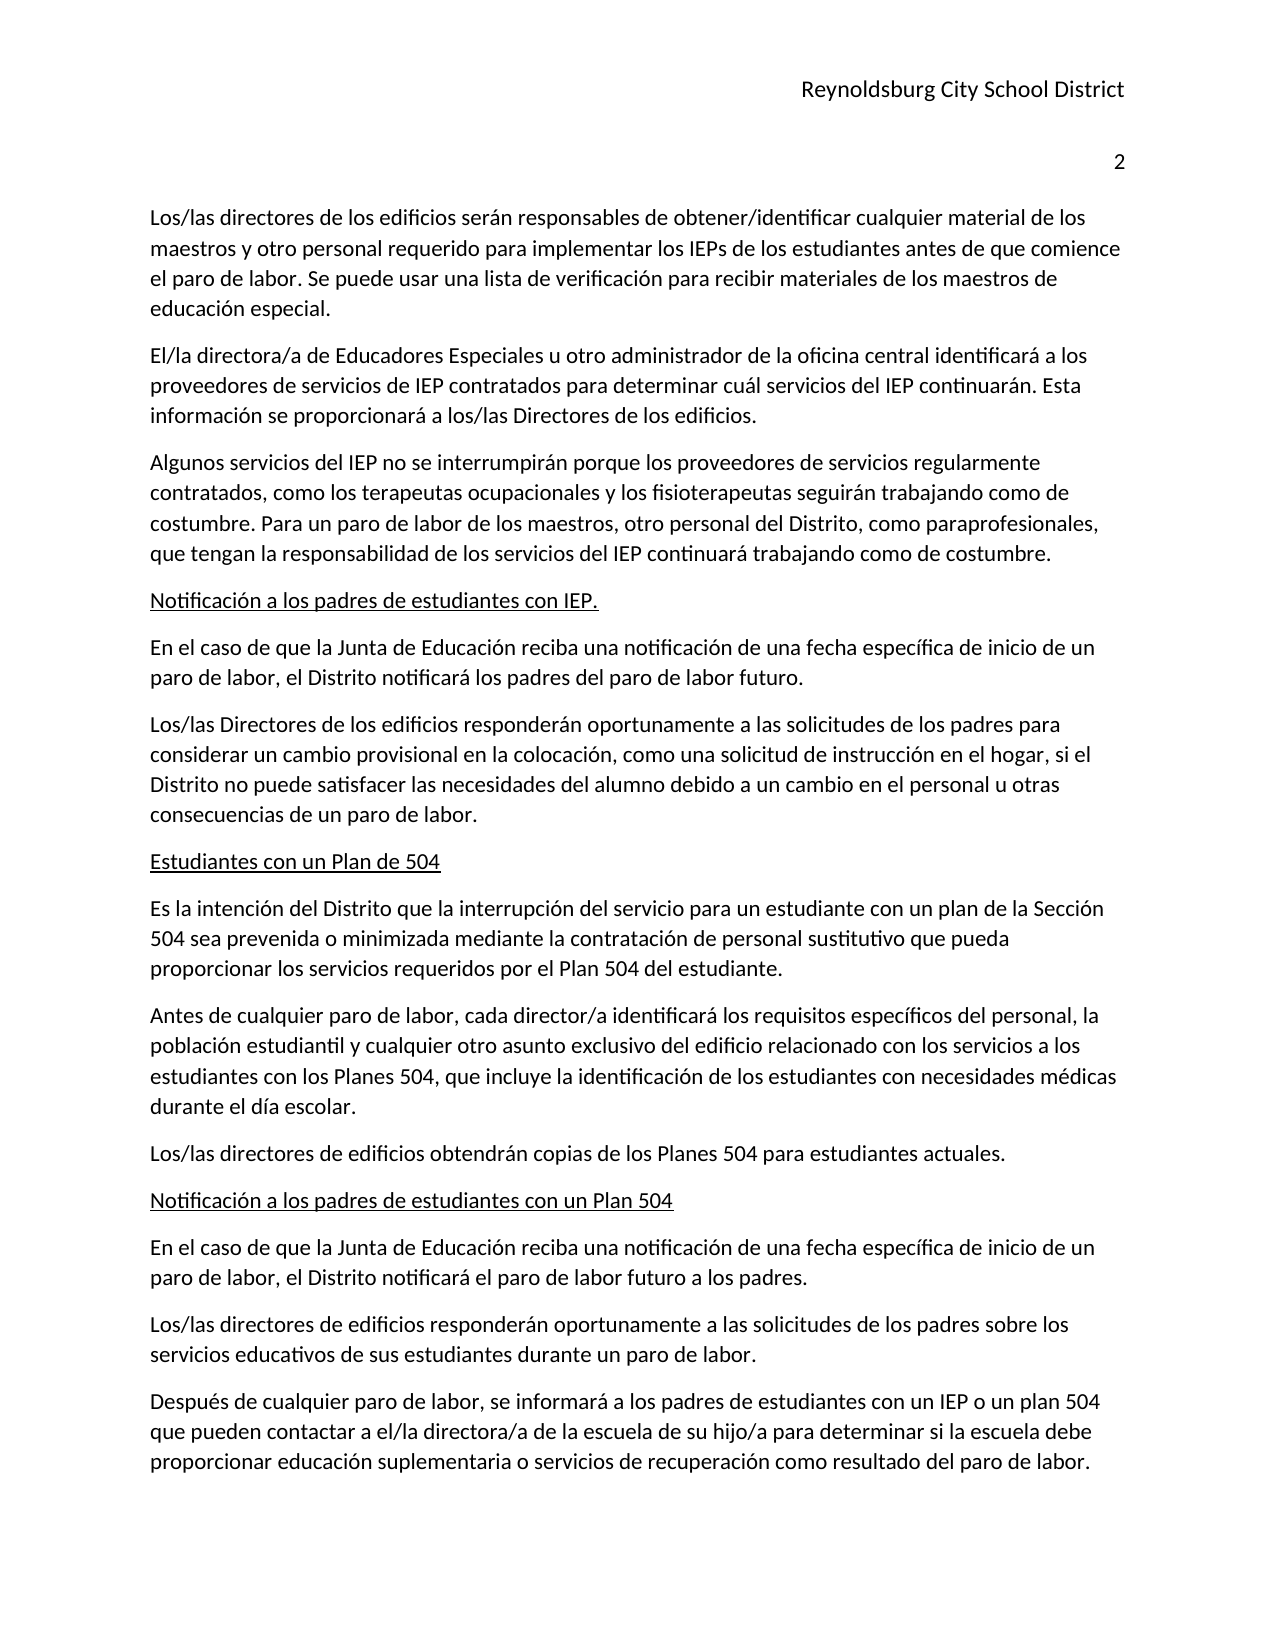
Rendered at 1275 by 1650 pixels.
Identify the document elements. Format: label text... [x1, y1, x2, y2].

text Los/las directores de edificios obtendrán copias de los Planes 504 para estudiantes actuales. [150, 1139, 1125, 1167]
text Después de cualquier paro de labor, se informará a los padres de estudiantes con un IEP o un plan 504 que pueden contactar a el/la directora/a de la escuela de su hijo/a para determinar si la escuela debe proporcionar educación suplementaria o servicios de recuperación como resultado del paro de labor. [150, 1387, 1125, 1475]
text Algunos servicios del IEP no se interrumpirán porque los proveedores de servicios regularmente contratados, como los terapeutas ocupacionales y los fisioterapeutas seguirán trabajando como de costumbre. Para un paro de labor de los maestros, otro personal del Distrito, como paraprofesionales, que tengan la responsabilidad de los servicios del IEP continuará trabajando como de costumbre. [150, 448, 1125, 567]
text Es la intención del Distrito que la interrupción del servicio para un estudiante con un plan de la Sección 504 sea prevenida o minimizada mediante la contratación de personal sustitutivo que pueda proporcionar los servicios requeridos por el Plan 504 del estudiante. [150, 894, 1125, 983]
text Los/las directores de edificios responderán oportunamente a las solicitudes de los padres sobre los servicios educativos de sus estudiantes durante un paro de labor. [150, 1310, 1125, 1368]
text En el caso de que la Junta de Educación reciba una notificación de una fecha específica de inicio de un paro de labor, el Distrito notificará los padres del paro de labor futuro. [150, 633, 1125, 691]
text En el caso de que la Junta de Educación reciba una notificación de una fecha específica de inicio de un paro de labor, el Distrito notificará el paro de labor futuro a los padres. [150, 1233, 1125, 1291]
text Notificación a los padres de estudiantes con IEP. [150, 586, 1125, 614]
text El/la directora/a de Educadores Especiales u otro administrador de la oficina central identificará a los proveedores de servicios de IEP contratados para determinar cuál servicios del IEP continuarán. Esta información se proporcionará a los/las Directores de los edificios. [150, 341, 1125, 429]
text Notificación a los padres de estudiantes con un Plan 504 [150, 1186, 1125, 1214]
text Estudiantes con un Plan de 504 [150, 847, 1125, 875]
text Los/las Directores de los edificios responderán oportunamente a las solicitudes de los padres para considerar un cambio provisional en la colocación, como una solicitud de instrucción en el hogar, si el Distrito no puede satisfacer las necesidades del alumno debido a un cambio en el personal u otras consecuencias de un paro de labor. [150, 710, 1125, 828]
text Antes de cualquier paro de labor, cada director/a identificará los requisitos específicos del personal, la población estudiantil y cualquier otro asunto exclusivo del edificio relacionado con los servicios a los estudiantes con los Planes 504, que incluye la identificación de los estudiantes con necesidades médicas durante el día escolar. [150, 1001, 1125, 1120]
text Los/las directores de los edificios serán responsables de obtener/identificar cualquier material de los maestros y otro personal requerido para implementar los IEPs de los estudiantes antes de que comience el paro de labor. Se puede usar una lista de verificación para recibir materiales de los maestros de educación especial. [150, 203, 1125, 322]
